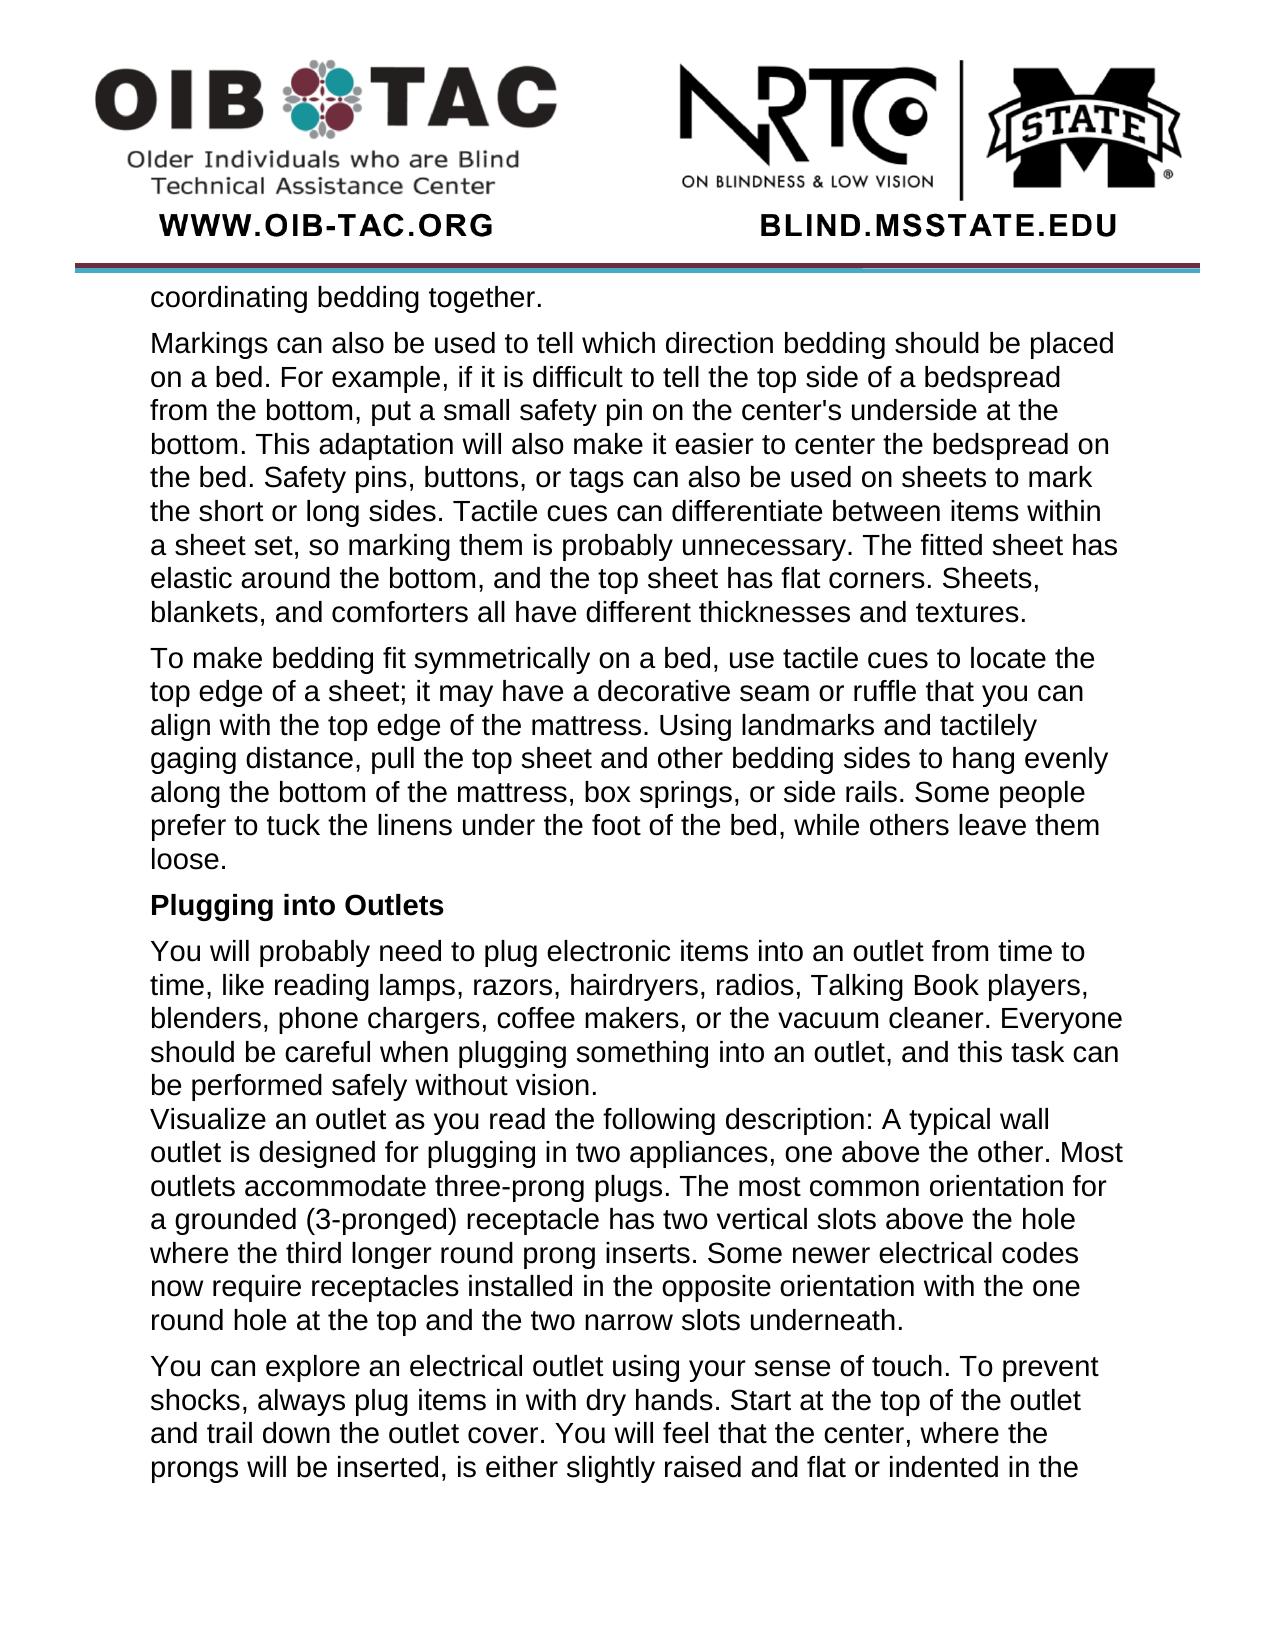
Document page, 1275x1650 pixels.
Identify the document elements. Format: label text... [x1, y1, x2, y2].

text You will probably need to plug electronic items into an outlet from time to time, like reading lamps, razors, hairdryers, radios, Talking Book players, blenders, phone chargers, coffee makers, or the vacuum cleaner. Everyone should be careful when plugging something into an outlet, and this task can be performed safely without vision. Visualize an outlet as you read the following description: A typical wall outlet is designed for plugging in two appliances, one above the other. Most outlets accommodate three-prong plugs. The most common orientation for a grounded (3-pronged) receptacle has two vertical slots above the hole where the third longer round prong inserts. Some newer electrical codes now require receptacles installed in the opposite orientation with the one round hole at the top and the two narrow slots underneath. [150, 934, 1125, 1336]
picture [61, 48, 1209, 251]
subtitle Plugging into Outlets [150, 888, 1125, 921]
text Markings can also be used to tell which direction bedding should be placed on a bed. For example, if it is difficult to tell the top side of a bedspread from the bottom, put a small safety pin on the center's underside at the bottom. This adaptation will also make it easier to center the bedspread on the bed. Safety pins, buttons, or tags can also be used on sheets to mark the short or long sides. Tactile cues can differentiate between items within a sheet set, so marking them is probably unnecessary. The fitted sheet has elastic around the bottom, and the top sheet has flat corners. Sheets, blankets, and comforters all have different thicknesses and textures. [150, 326, 1125, 628]
text To make bedding fit symmetrically on a bed, use tactile cues to locate the top edge of a sheet; it may have a decorative seam or ruffle that you can align with the top edge of the mattress. Using landmarks and tactilely gaging distance, pull the top sheet and other bedding sides to hang evenly along the bottom of the mattress, box springs, or side rails. Some people prefer to tuck the linens under the foot of the bed, while others leave them loose. [150, 641, 1125, 875]
